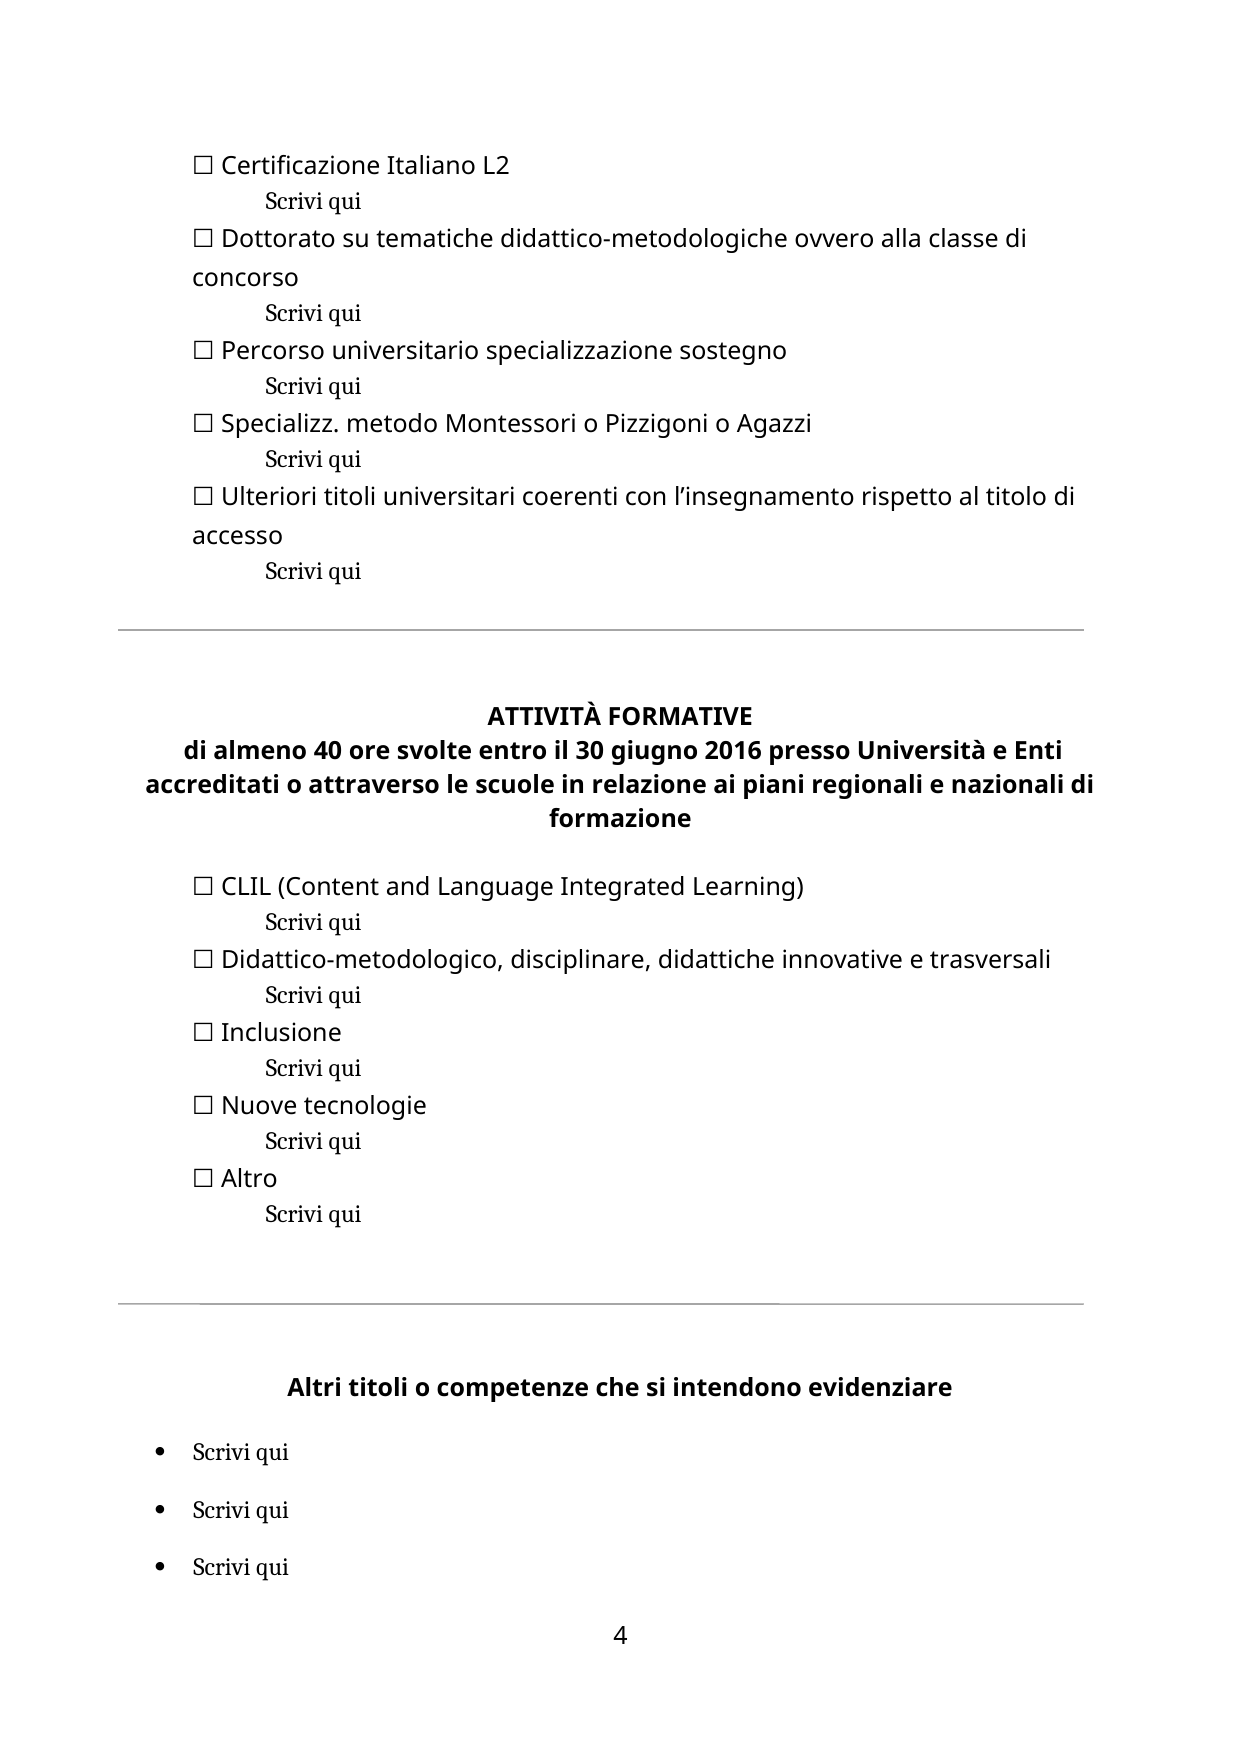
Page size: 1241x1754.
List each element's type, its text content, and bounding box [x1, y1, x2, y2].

text Didattico-metodologico, disciplinare, didattiche innovative e trasversali [192, 942, 1122, 976]
text Inclusione [192, 1015, 1122, 1049]
text Nuove tecnologie [192, 1088, 1122, 1122]
text ATTIVITÀ FORMATIVE [118, 698, 1122, 732]
text Specializz. metodo Montessori o Pizzigoni o Agazzi [192, 406, 1122, 440]
text Percorso universitario specializzazione sostegno [192, 333, 1122, 367]
text Dottorato su tematiche didattico-metodologiche ovvero alla classe di concorso [192, 221, 1122, 294]
text Altri titoli o competenze che si intendono evidenziare [118, 1370, 1122, 1404]
text Certificazione Italiano L2 [192, 148, 1122, 182]
text Altro [192, 1161, 1122, 1195]
text Ulteriori titoli universitari coerenti con l’insegnamento rispetto al titolo di accesso [192, 479, 1122, 552]
text CLIL (Content and Language Integrated Learning) [192, 869, 1122, 903]
text di almeno 40 ore svolte entro il 30 giugno 2016 presso Università e Enti accreditati o attraverso le scuole in relazione ai piani regionali e nazionali di formazione [118, 732, 1122, 834]
